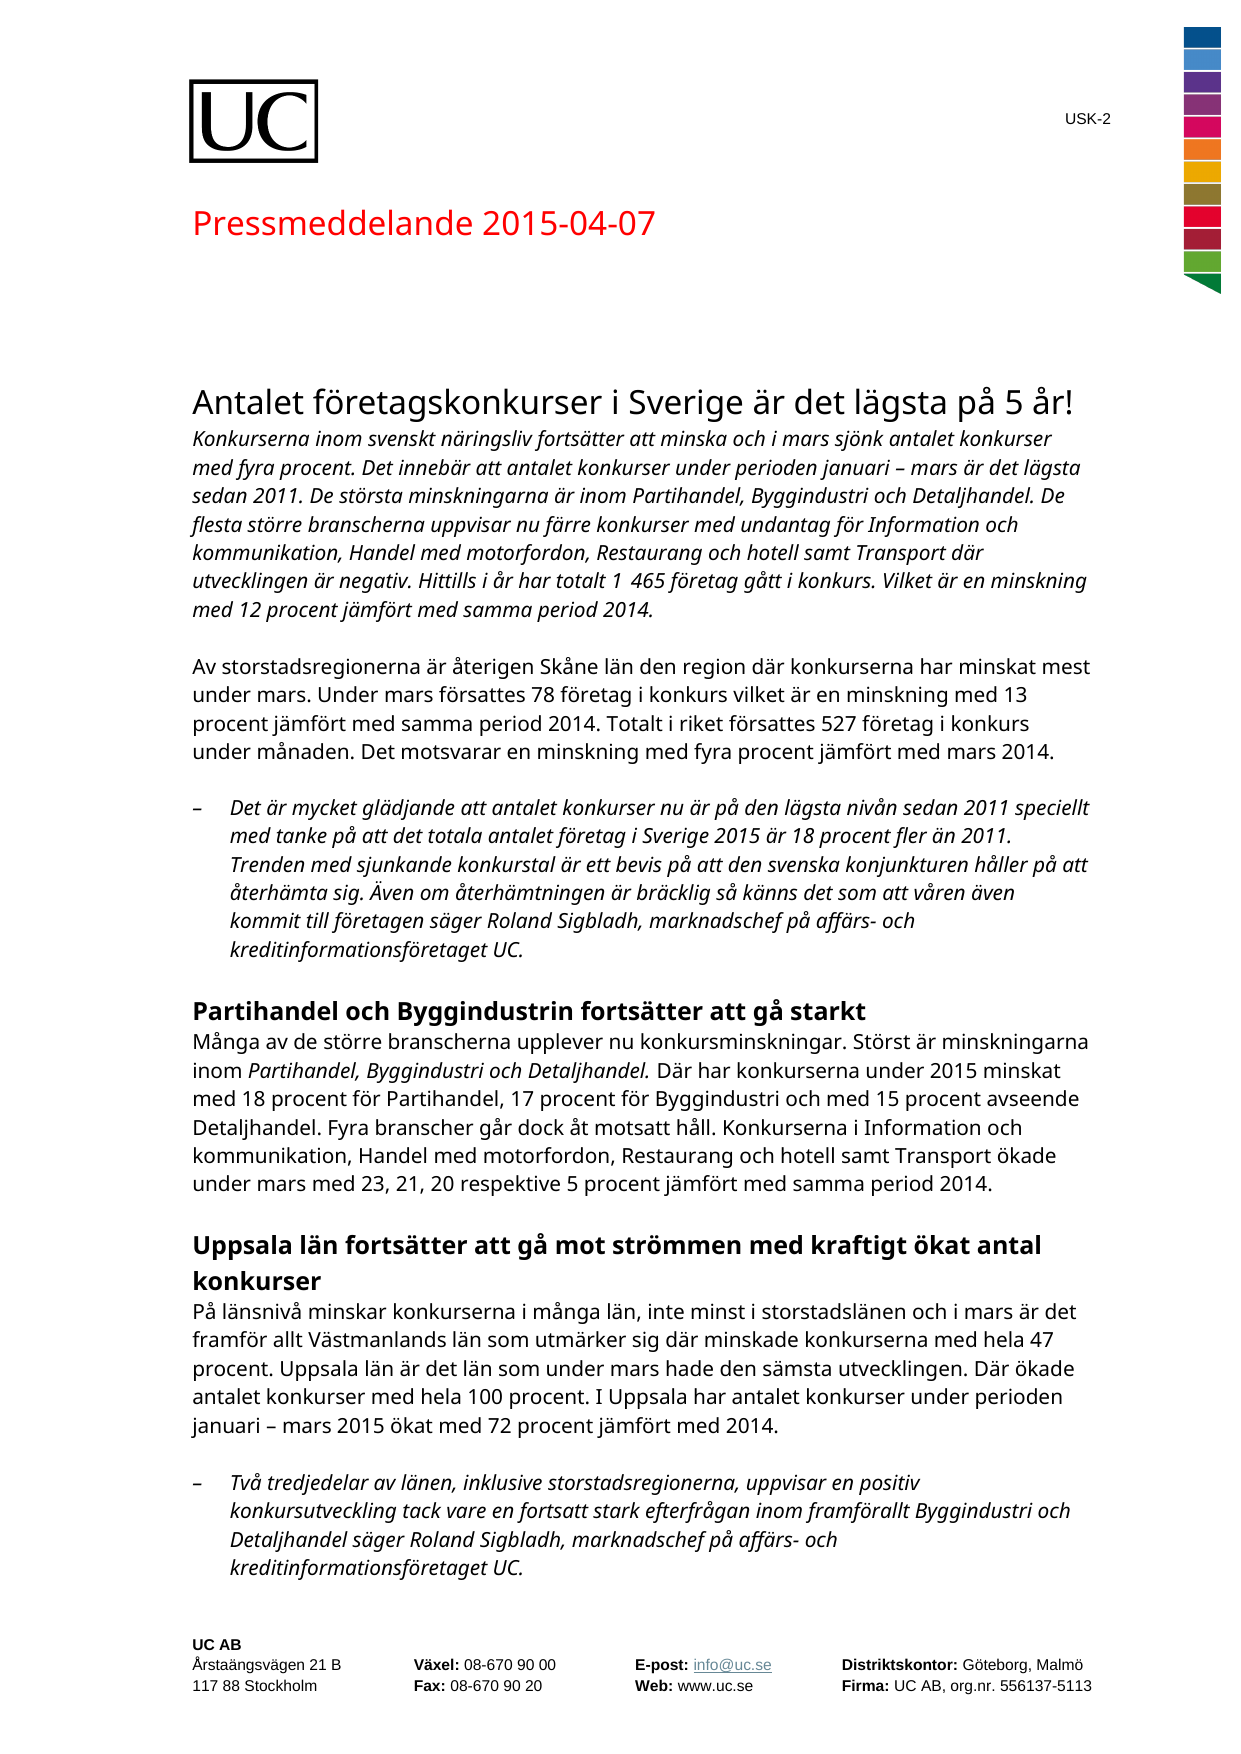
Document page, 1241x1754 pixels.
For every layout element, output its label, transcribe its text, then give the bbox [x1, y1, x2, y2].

list Det är mycket glädjande att antalet konkurser nu är på den lägsta nivån sedan 2011 speciellt med tanke på att det totala antalet företag i Sverige 2015 är 18 procent fler än 2011. Trenden med sjunkande konkurstal är ett bevis på att den svenska konjunkturen håller på att återhämta sig. Även om återhämtningen är bräcklig så känns det som att våren även kommit till företagen säger Roland Sigbladh, marknadschef på affärs- och kreditinformationsföretaget UC. [192, 793, 1092, 963]
list Två tredjedelar av länen, inklusive storstadsregionerna, uppvisar en positiv konkursutveckling tack vare en fortsatt stark efterfrågan inom framförallt Byggindustri och Detaljhandel säger Roland Sigbladh, marknadschef på affärs- och kreditinformationsföretaget UC. [192, 1468, 1092, 1582]
text Många av de större branscherna upplever nu konkursminskningar. Störst är minskningarna inom Partihandel, Byggindustri och Detaljhandel. Där har konkurserna under 2015 minskat med 18 procent för Partihandel, 17 procent för Byggindustri och med 15 procent avseende Detaljhandel. Fyra branscher går dock åt motsatt håll. Konkurserna i Information och kommunikation, Handel med motorfordon, Restaurang och hotell samt Transport ökade under mars med 23, 21, 20 respektive 5 procent jämfört med samma period 2014. [192, 1027, 1092, 1198]
text På länsnivå minskar konkurserna i många län, inte minst i storstadslänen och i mars är det framför allt Västmanlands län som utmärker sig där minskade konkurserna med hela 47 procent. Uppsala län är det län som under mars hade den sämsta utvecklingen. Där ökade antalet konkurser med hela 100 procent. I Uppsala har antalet konkurser under perioden januari – mars 2015 ökat med 72 procent jämfört med 2014. [192, 1297, 1092, 1439]
picture [1183, 27, 1222, 294]
subtitle Partihandel och Byggindustrin fortsätter att gå starkt [192, 992, 1092, 1027]
text Konkurserna inom svenskt näringsliv fortsätter att minska och i mars sjönk antalet konkurser med fyra procent. Det innebär att antalet konkurser under perioden januari – mars är det lägsta sedan 2011. De största minskningarna är inom Partihandel, Byggindustri och Detaljhandel. De flesta större branscherna uppvisar nu färre konkurser med undantag för Information och kommunikation, Handel med motorfordon, Restaurang och hotell samt Transport där utvecklingen är negativ. Hittills i år har totalt 1 465 företag gått i konkurs. Vilket är en minskning med 12 procent jämfört med samma period 2014. [192, 424, 1092, 623]
table_header Pressmeddelande 2015-04-07 [192, 200, 1028, 377]
text Av storstadsregionerna är återigen Skåne län den region där konkurserna har minskat mest under mars. Under mars försattes 78 företag i konkurs vilket är en minskning med 13 procent jämfört med samma period 2014. Totalt i riket försattes 527 företag i konkurs under månaden. Det motsvarar en minskning med fyra procent jämfört med mars 2014. [192, 652, 1092, 766]
picture [189, 79, 319, 163]
subtitle Uppsala län fortsätter att gå mot strömmen med kraftigt ökat antal konkurser [192, 1226, 1092, 1297]
subtitle Antalet företagskonkurser i Sverige är det lägsta på 5 år! [192, 377, 1092, 424]
